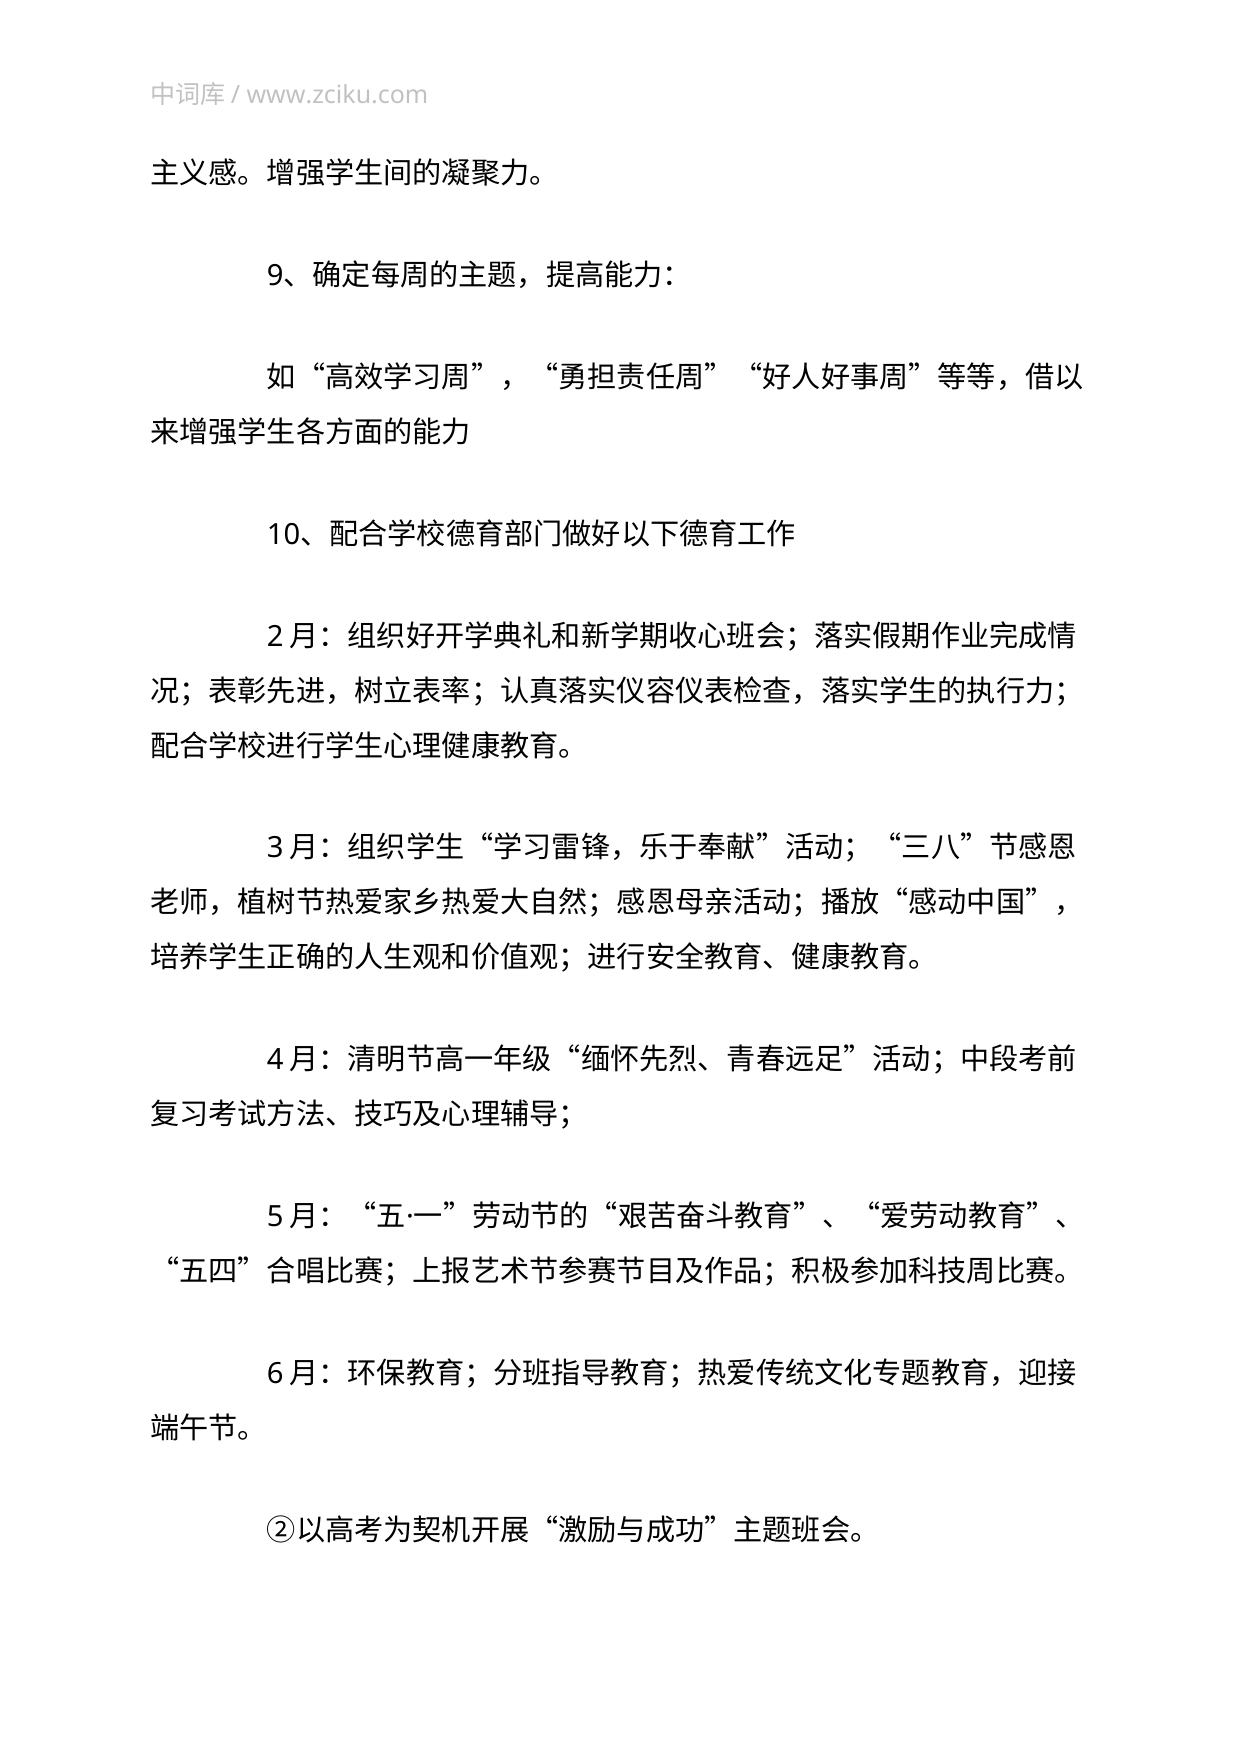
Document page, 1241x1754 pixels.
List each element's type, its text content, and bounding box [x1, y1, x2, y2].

text 如“高效学习周”，“勇担责任周”“好人好事周”等等，借以来增强学生各方面的能力 [150, 354, 1090, 451]
text 6月：环保教育；分班指导教育；热爱传统文化专题教育，迎接端午节。 [150, 1349, 1090, 1447]
text 5月：“五·一”劳动节的“艰苦奋斗教育”、“爱劳动教育”、“五四”合唱比赛；上报艺术节参赛节目及作品；积极参加科技周比赛。 [150, 1192, 1090, 1290]
text 2月：组织好开学典礼和新学期收心班会；落实假期作业完成情况；表彰先进，树立表率；认真落实仪容仪表检查，落实学生的执行力；配合学校进行学生心理健康教育。 [150, 612, 1090, 764]
text 4月：清明节高一年级“缅怀先烈、青春远足”活动；中段考前复习考试方法、技巧及心理辅导； [150, 1036, 1090, 1133]
text 10、配合学校德育部门做好以下德育工作 [150, 510, 1090, 553]
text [150, 150, 1090, 192]
text ②以高考为契机开展“激励与成功”主题班会。 [150, 1506, 1090, 1548]
text 3月：组织学生“学习雷锋，乐于奉献”活动；“三八”节感恩老师，植树节热爱家乡热爱大自然；感恩母亲活动；播放“感动中国”，培养学生正确的人生观和价值观；进行安全教育、健康教育。 [150, 824, 1090, 976]
text 9、确定每周的主题，提高能力： [150, 252, 1090, 294]
